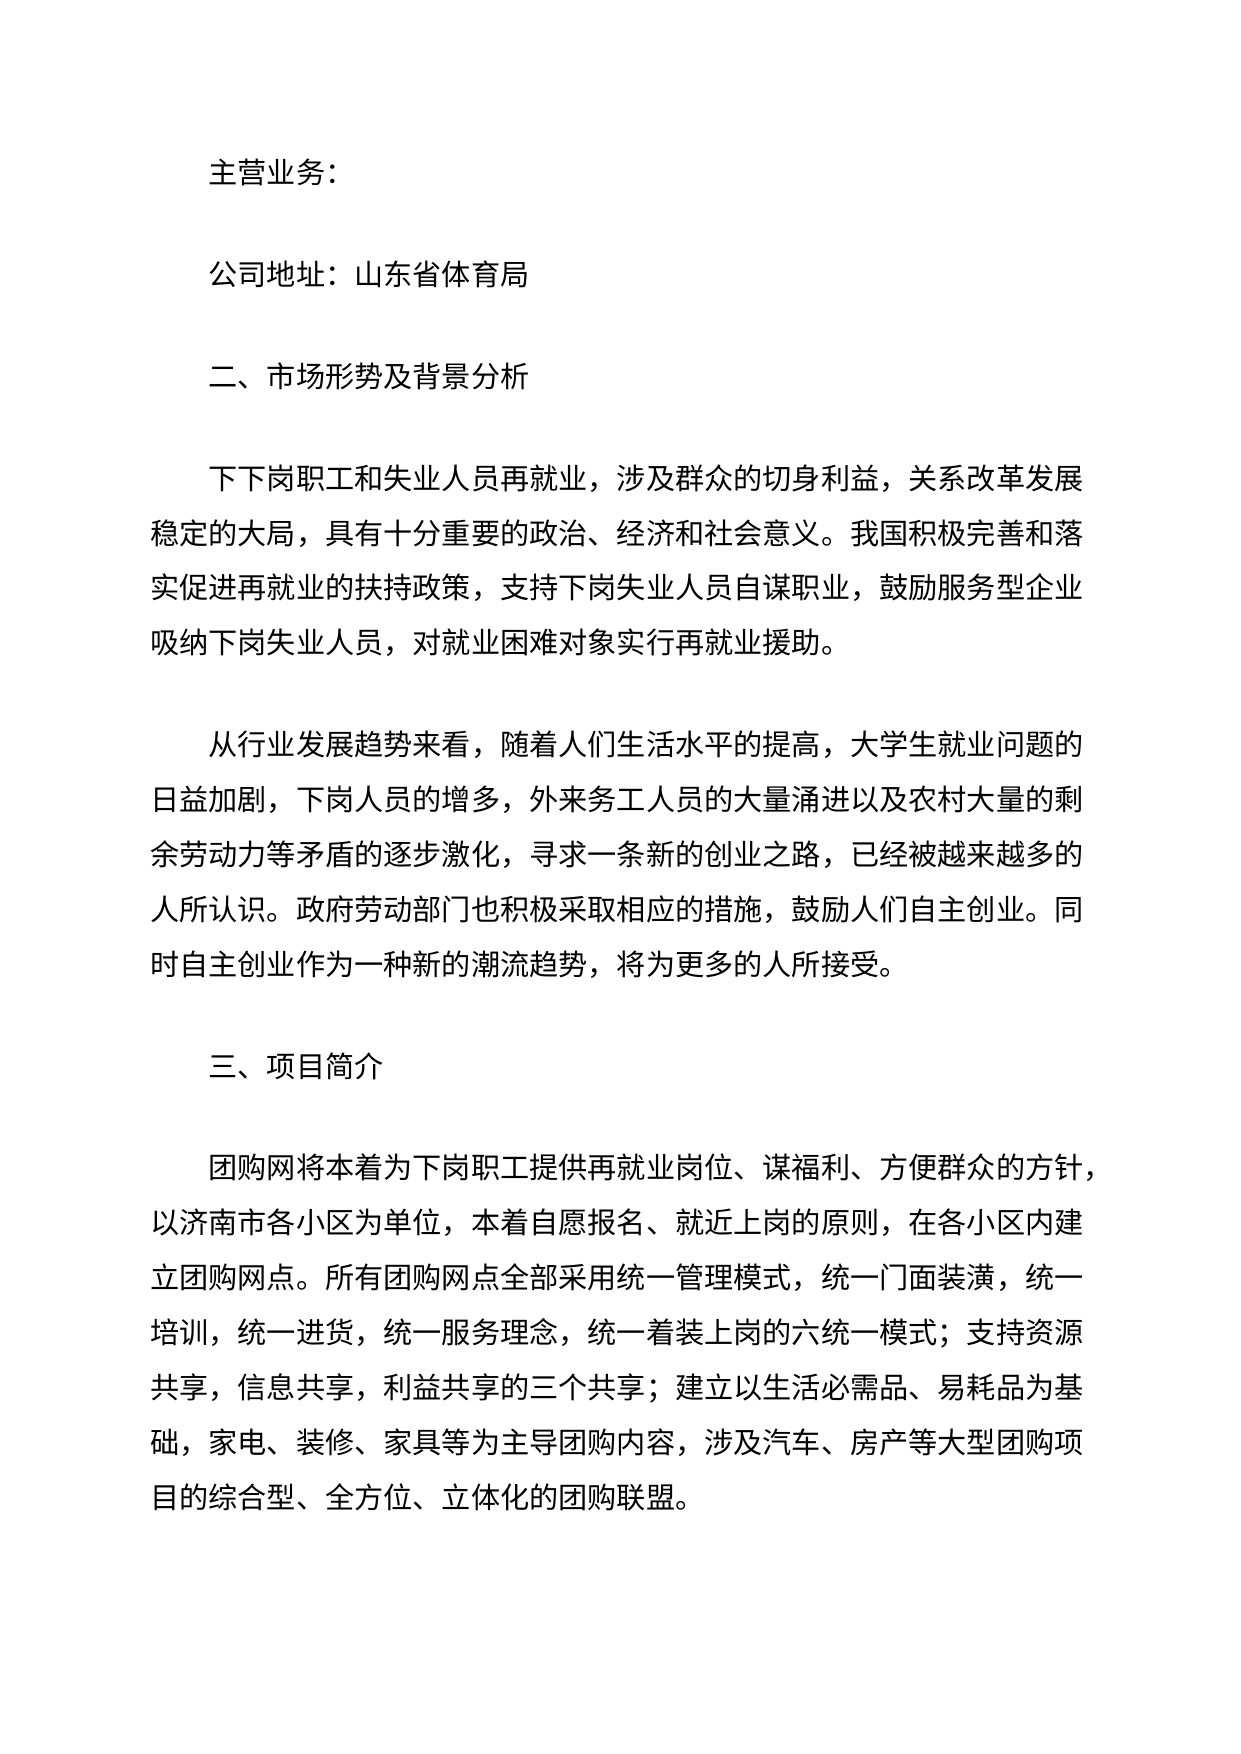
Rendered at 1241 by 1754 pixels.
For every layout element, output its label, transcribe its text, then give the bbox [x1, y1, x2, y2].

text 主营业务： [150, 150, 1090, 192]
text 二、市场形势及背景分析 [150, 353, 1090, 396]
text 三、项目简介 [150, 1043, 1090, 1085]
text 下下岗职工和失业人员再就业，涉及群众的切身利益，关系改革发展稳定的大局，具有十分重要的政治、经济和社会意义。我国积极完善和落实促进再就业的扶持政策，支持下岗失业人员自谋职业，鼓励服务型企业吸纳下岗失业人员，对就业困难对象实行再就业援助。 [150, 455, 1090, 662]
text 公司地址：山东省体育局 [150, 252, 1090, 294]
text 团购网将本着为下岗职工提供再就业岗位、谋福利、方便群众的方针，以济南市各小区为单位，本着自愿报名、就近上岗的原则，在各小区内建立团购网点。所有团购网点全部采用统一管理模式，统一门面装潢，统一培训，统一进货，统一服务理念，统一着装上岗的六统一模式；支持资源共享，信息共享，利益共享的三个共享；建立以生活必需品、易耗品为基础，家电、装修、家具等为主导团购内容，涉及汽车、房产等大型团购项目的综合型、全方位、立体化的团购联盟。 [150, 1145, 1090, 1517]
text 从行业发展趋势来看，随着人们生活水平的提高，大学生就业问题的日益加剧，下岗人员的增多，外来务工人员的大量涌进以及农村大量的剩余劳动力等矛盾的逐步激化，寻求一条新的创业之路，已经被越来越多的人所认识。政府劳动部门也积极采取相应的措施，鼓励人们自主创业。同时自主创业作为一种新的潮流趋势，将为更多的人所接受。 [150, 722, 1090, 984]
